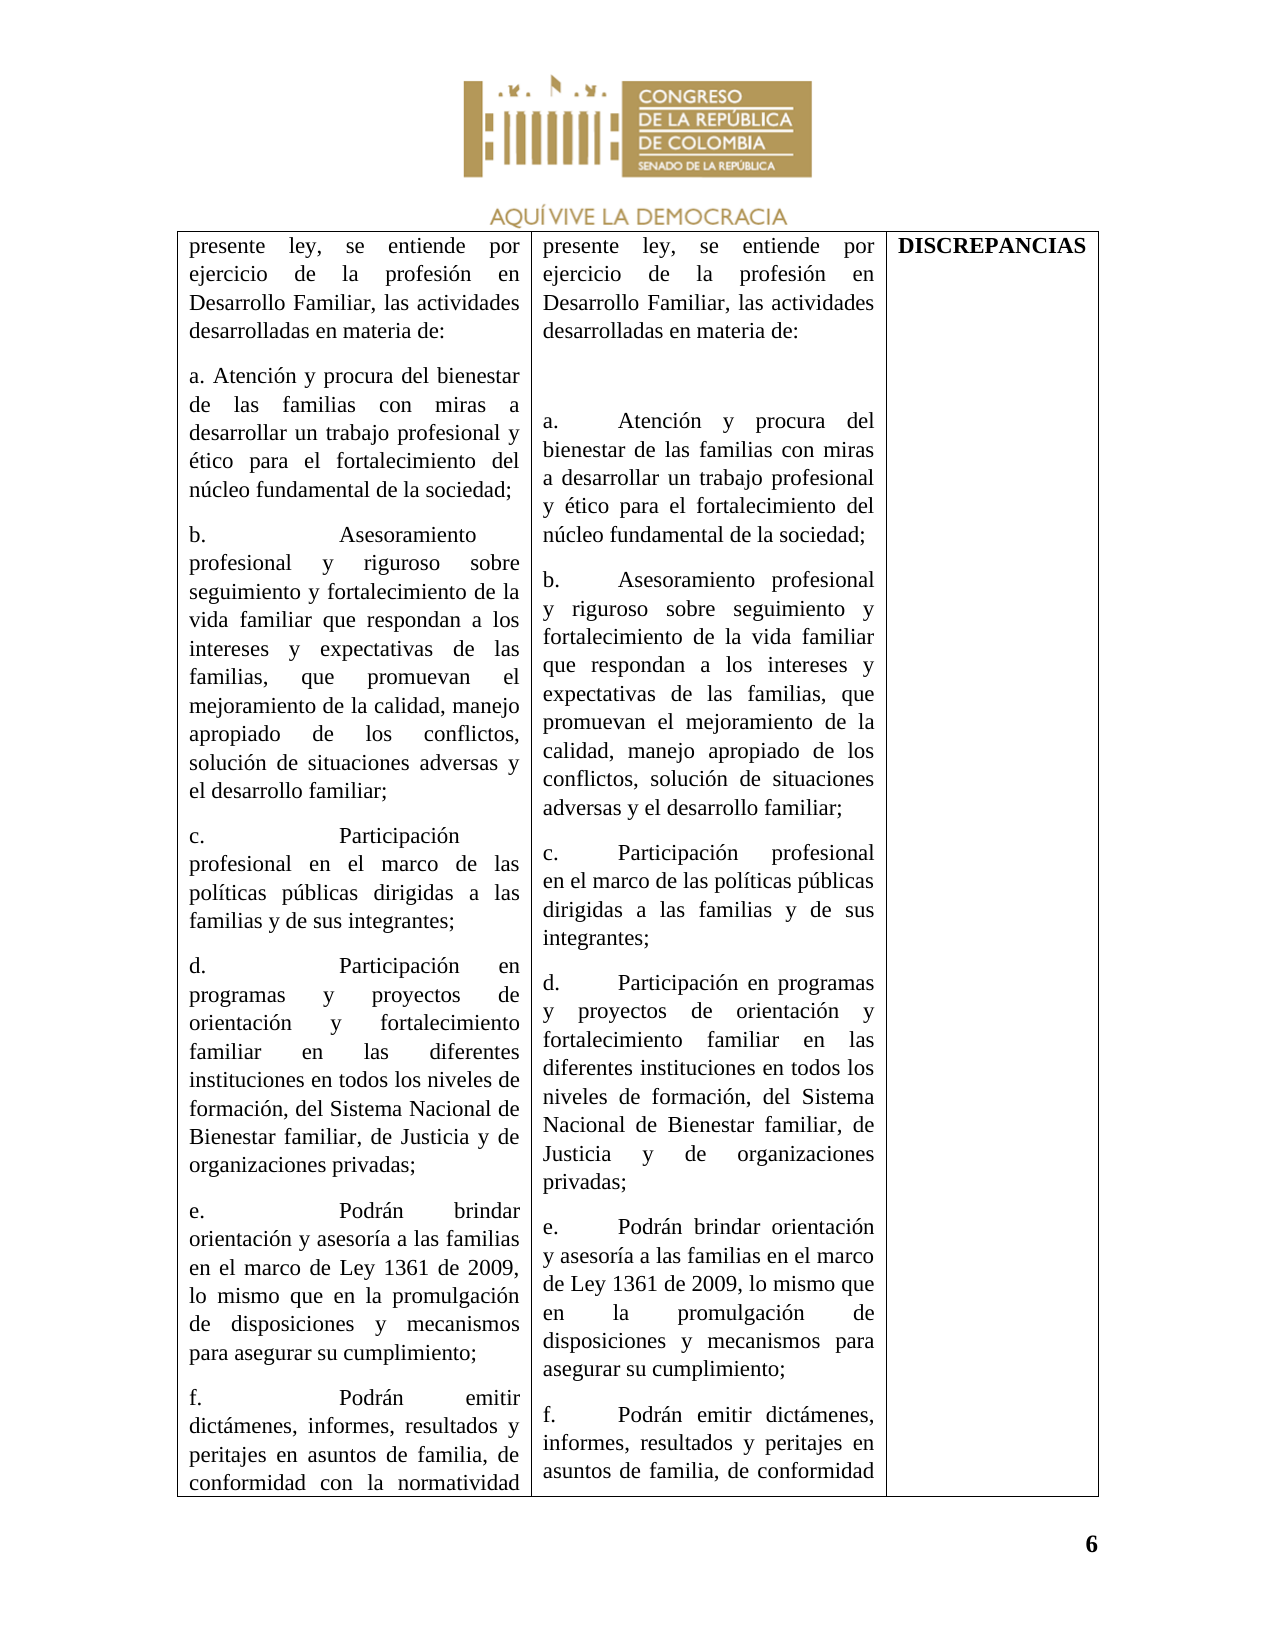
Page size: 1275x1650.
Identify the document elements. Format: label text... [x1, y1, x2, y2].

table_cell SIN DISCREPANCIAS [887, 232, 1098, 1496]
picture [462, 73, 813, 231]
